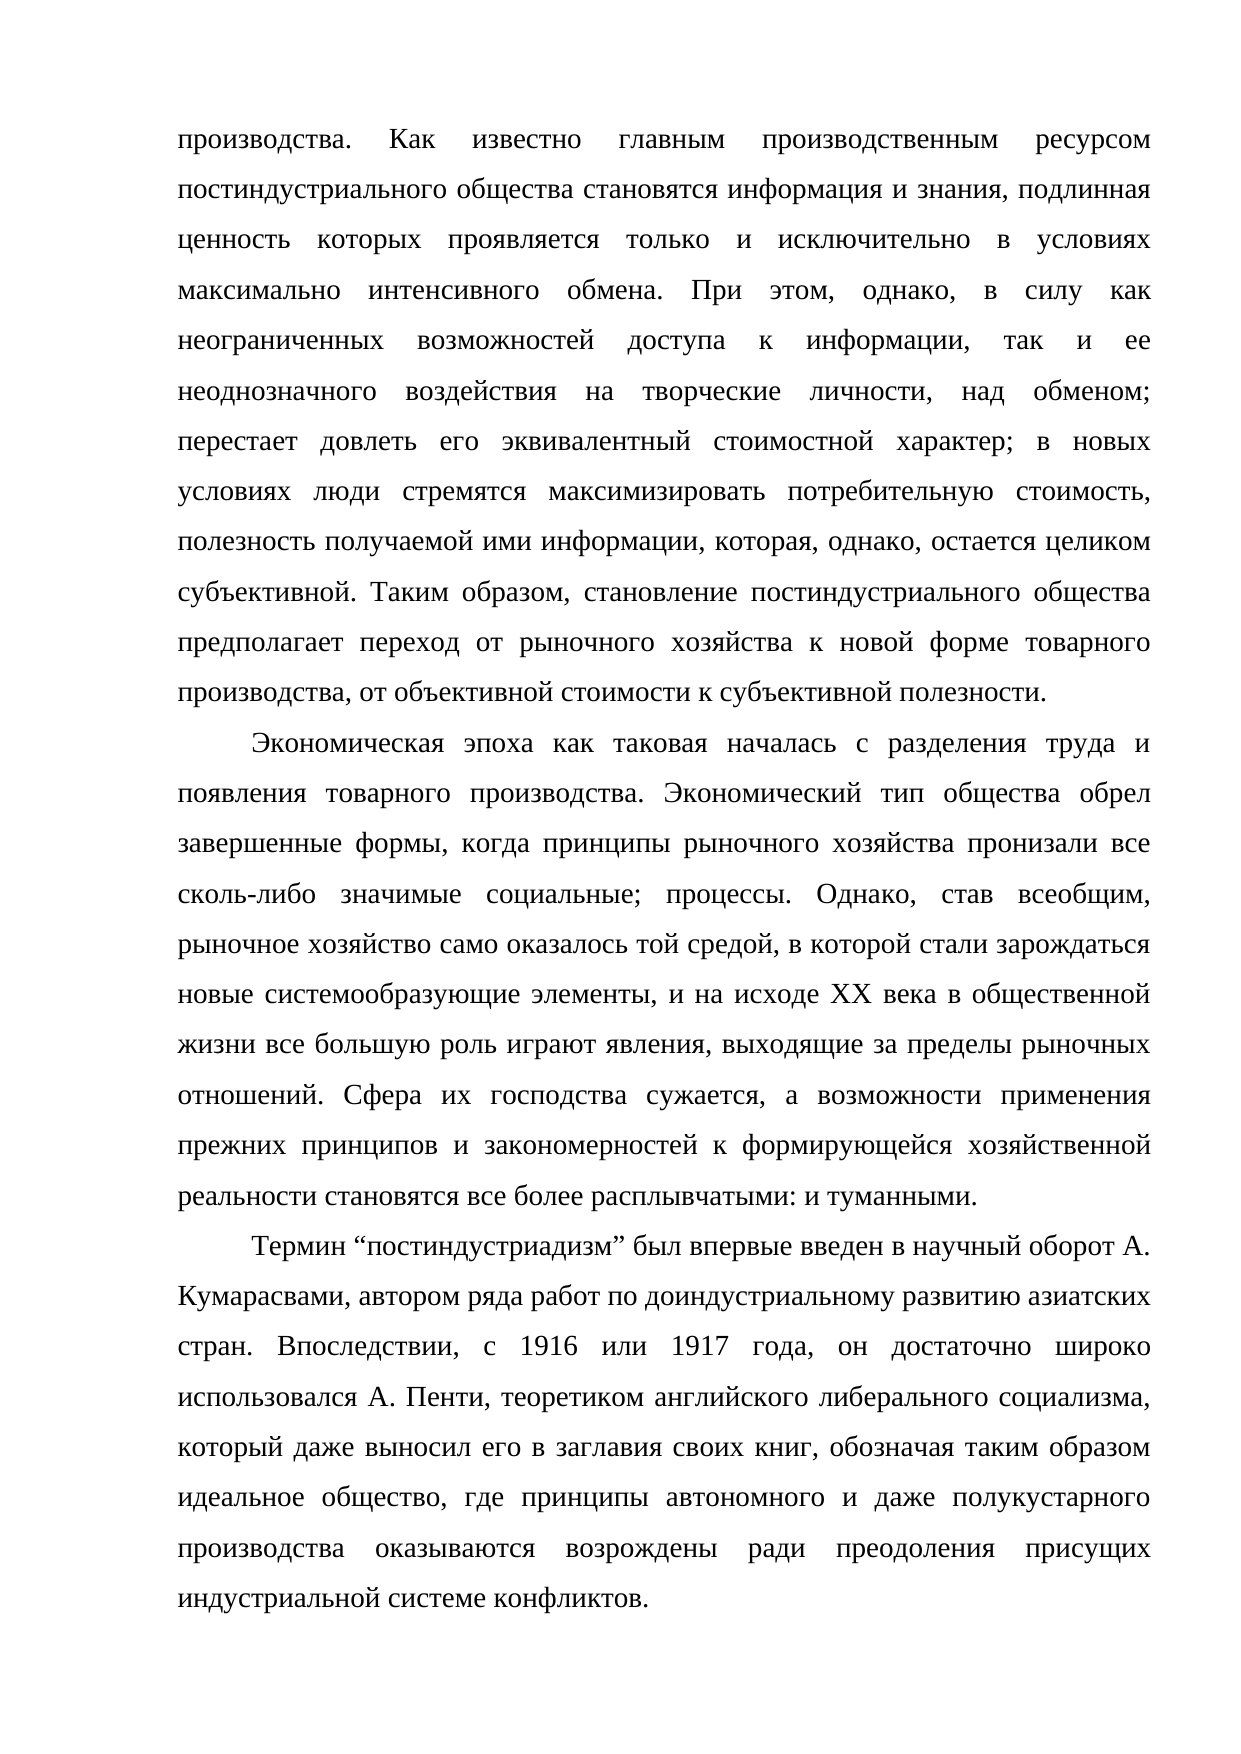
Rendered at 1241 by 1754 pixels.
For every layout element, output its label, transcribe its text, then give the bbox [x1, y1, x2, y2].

text Термин “постиндустриадизм” был впервые введен в научный оборот А. Кумарасвами, автором ряда работ по доиндустриальному развитию азиатских стран. Впоследствии, с 1916 или 1917 года, он достаточно широко использовался А. Пенти, теоретиком английского либерального социализма, который даже выносил его в заглавия своих книг, обозначая таким образом идеальное общество, где принципы автономного и даже полукустарного производства оказываются возрождены ради преодоления присущих индустриальной системе конфликтов. [177, 1228, 1152, 1614]
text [177, 121, 1152, 708]
text Экономическая эпоха как таковая началась с разделения труда и появления товарного производства. Экономический тип общества обрел завершенные формы, когда принципы рыночного хозяйства пронизали все сколь-либо значимые социальные; процессы. Однако, став всеобщим, рыночное хозяйство само оказалось той средой, в которой стали зарождаться новые системообразующие элементы, и на исходе XX века в общественной жизни все большую роль играют явления, выходящие за пределы рыночных отношений. Сфера их господства сужается, а возможности применения прежних принципов и закономерностей к формирующейся хозяйственной реальности становятся все более расплывчатыми: и туманными. [177, 725, 1152, 1211]
